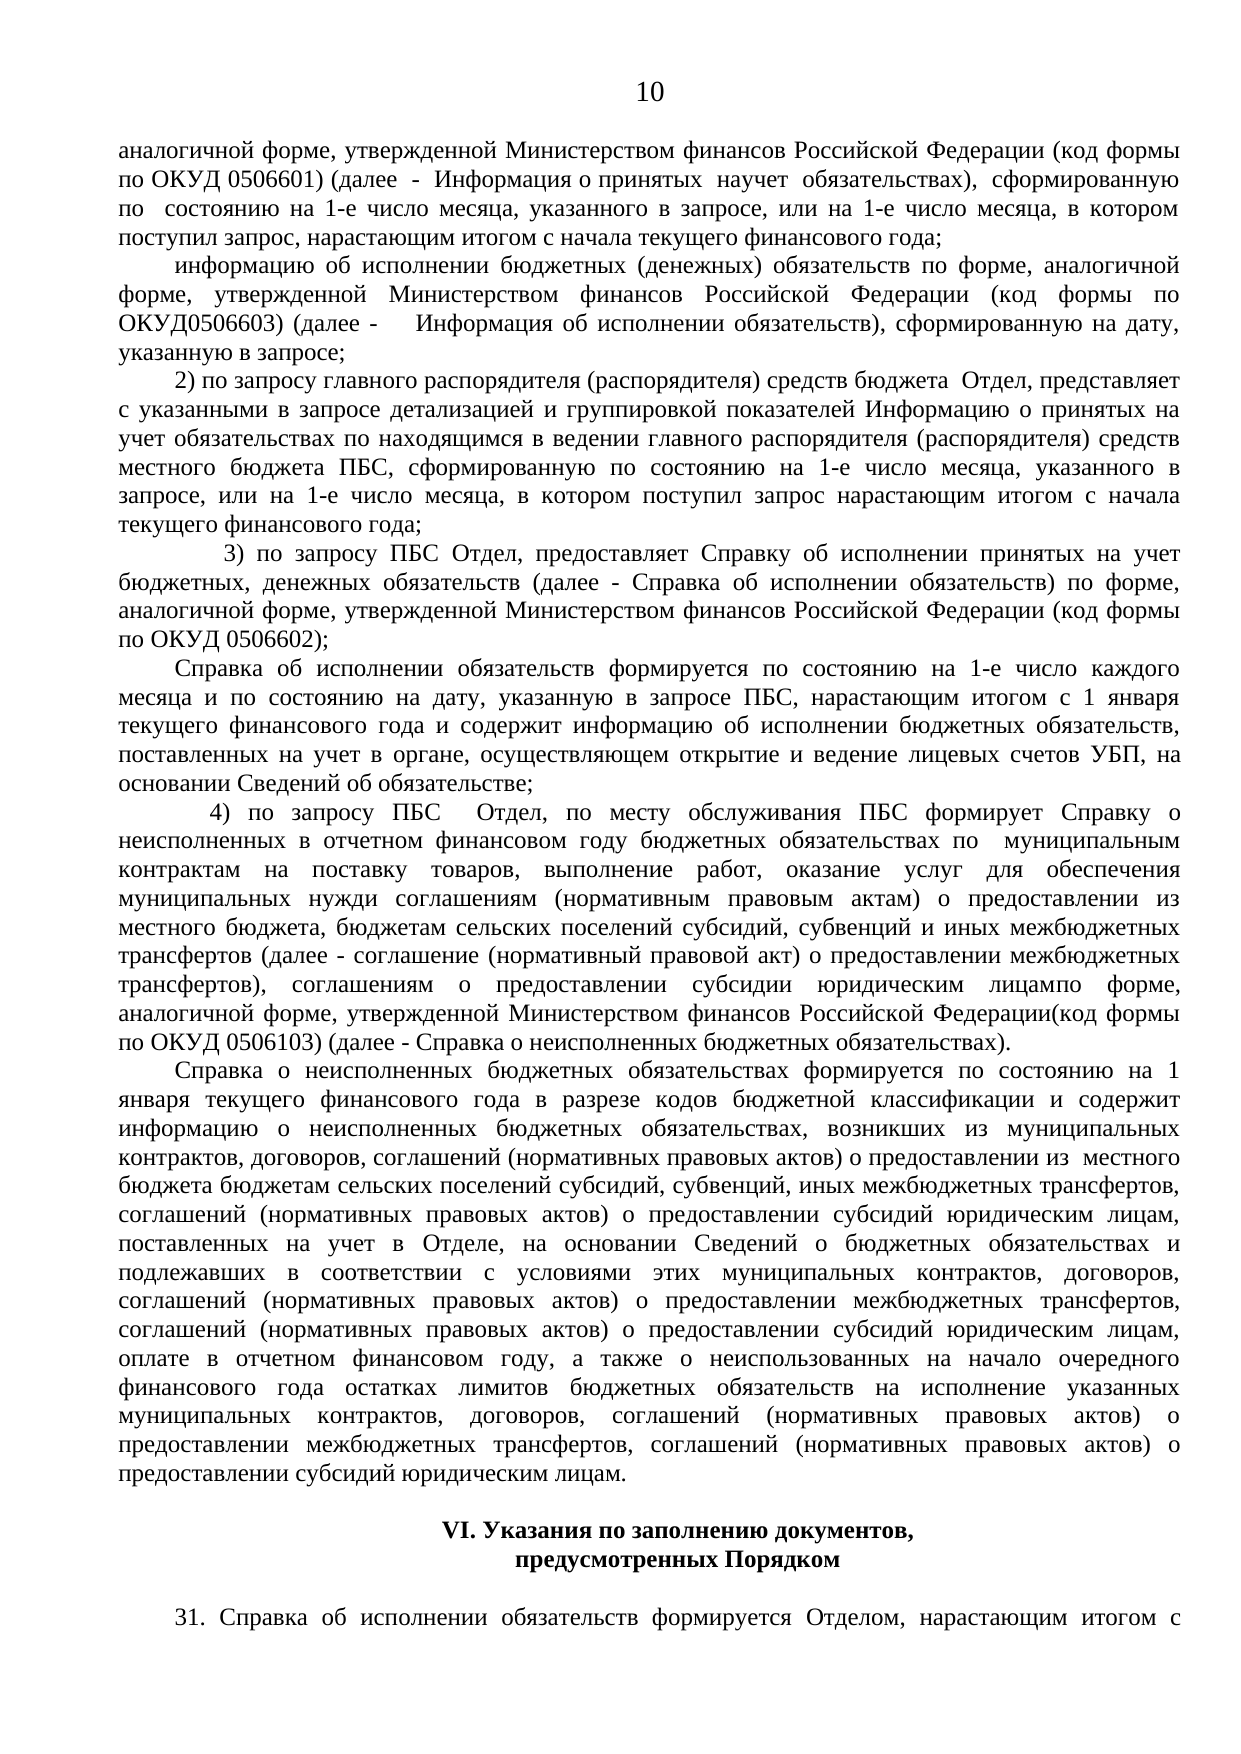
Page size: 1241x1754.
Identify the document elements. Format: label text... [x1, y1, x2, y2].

text информацию об исполнении бюджетных (денежных) обязательств по форме, аналогичной форме, утвержденной Министерством финансов Российской Федерации (код формы по ОКУД0506603) (далее - Информация об исполнении обязательств), сформированную на дату, указанную в запросе; [118, 250, 1181, 365]
text VI. Указания по заполнению документов, [118, 1515, 1181, 1544]
text 2) по запросу главного распорядителя (распорядителя) средств бюджета Отдел, представляет с указанными в запросе детализацией и группировкой показателей Информацию о принятых на учет обязательствах по находящимся в ведении главного распорядителя (распорядителя) средств местного бюджета ПБС, сформированную по состоянию на 1-е число месяца, указанного в запросе, или на 1-е число месяца, в котором поступил запрос нарастающим итогом с начала текущего финансового года; [118, 365, 1181, 538]
text 3) по запросу ПБС Отдел, предоставляет Справку об исполнении принятых на учет бюджетных, денежных обязательств (далее - Справка об исполнении обязательств) по форме, аналогичной форме, утвержденной Министерством финансов Российской Федерации (код формы по ОКУД 0506602); [118, 538, 1181, 653]
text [118, 1602, 1181, 1630]
text Справка о неисполненных бюджетных обязательствах формируется по состоянию на 1 января текущего финансового года в разрезе кодов бюджетной классификации и содержит информацию о неисполненных бюджетных обязательствах, возникших из муниципальных контрактов, договоров, соглашений (нормативных правовых актов) о предоставлении из местного бюджета бюджетам сельских поселений субсидий, субвенций, иных межбюджетных трансфертов, соглашений (нормативных правовых актов) о предоставлении субсидий юридическим лицам, поставленных на учет в Отделе, на основании Сведений о бюджетных обязательствах и подлежавших в соответствии с условиями этих муниципальных контрактов, договоров, соглашений (нормативных правовых актов) о предоставлении межбюджетных трансфертов, соглашений (нормативных правовых актов) о предоставлении субсидий юридическим лицам, оплате в отчетном финансовом году, а также о неиспользованных на начало очередного финансового года остатках лимитов бюджетных обязательств на исполнение указанных муниципальных контрактов, договоров, соглашений (нормативных правовых актов) о предоставлении межбюджетных трансфертов, соглашений (нормативных правовых актов) о предоставлении субсидий юридическим лицам. [118, 1055, 1181, 1487]
text 4) по запросу ПБС Отдел, по месту обслуживания ПБС формирует Справку о неисполненных в отчетном финансовом году бюджетных обязательствах по муниципальным контрактам на поставку товаров, выполнение работ, оказание услуг для обеспечения муниципальных нужди соглашениям (нормативным правовым актам) о предоставлении из местного бюджета, бюджетам сельских поселений субсидий, субвенций и иных межбюджетных трансфертов (далее - соглашение (нормативный правовой акт) о предоставлении межбюджетных трансфертов), соглашениям о предоставлении субсидии юридическим лицампо форме, аналогичной форме, утвержденной Министерством финансов Российской Федерации(код формы по ОКУД 0506103) (далее - Справка о неисполненных бюджетных обязательствах). [118, 797, 1181, 1055]
text Справка об исполнении обязательств формируется по состоянию на 1-е число каждого месяца и по состоянию на дату, указанную в запросе ПБС, нарастающим итогом с 1 января текущего финансового года и содержит информацию об исполнении бюджетных обязательств, поставленных на учет в органе, осуществляющем открытие и ведение лицевых счетов УБП, на основании Сведений об обязательстве; [118, 653, 1181, 797]
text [118, 135, 1181, 250]
text предусмотренных Порядком [118, 1544, 1181, 1573]
